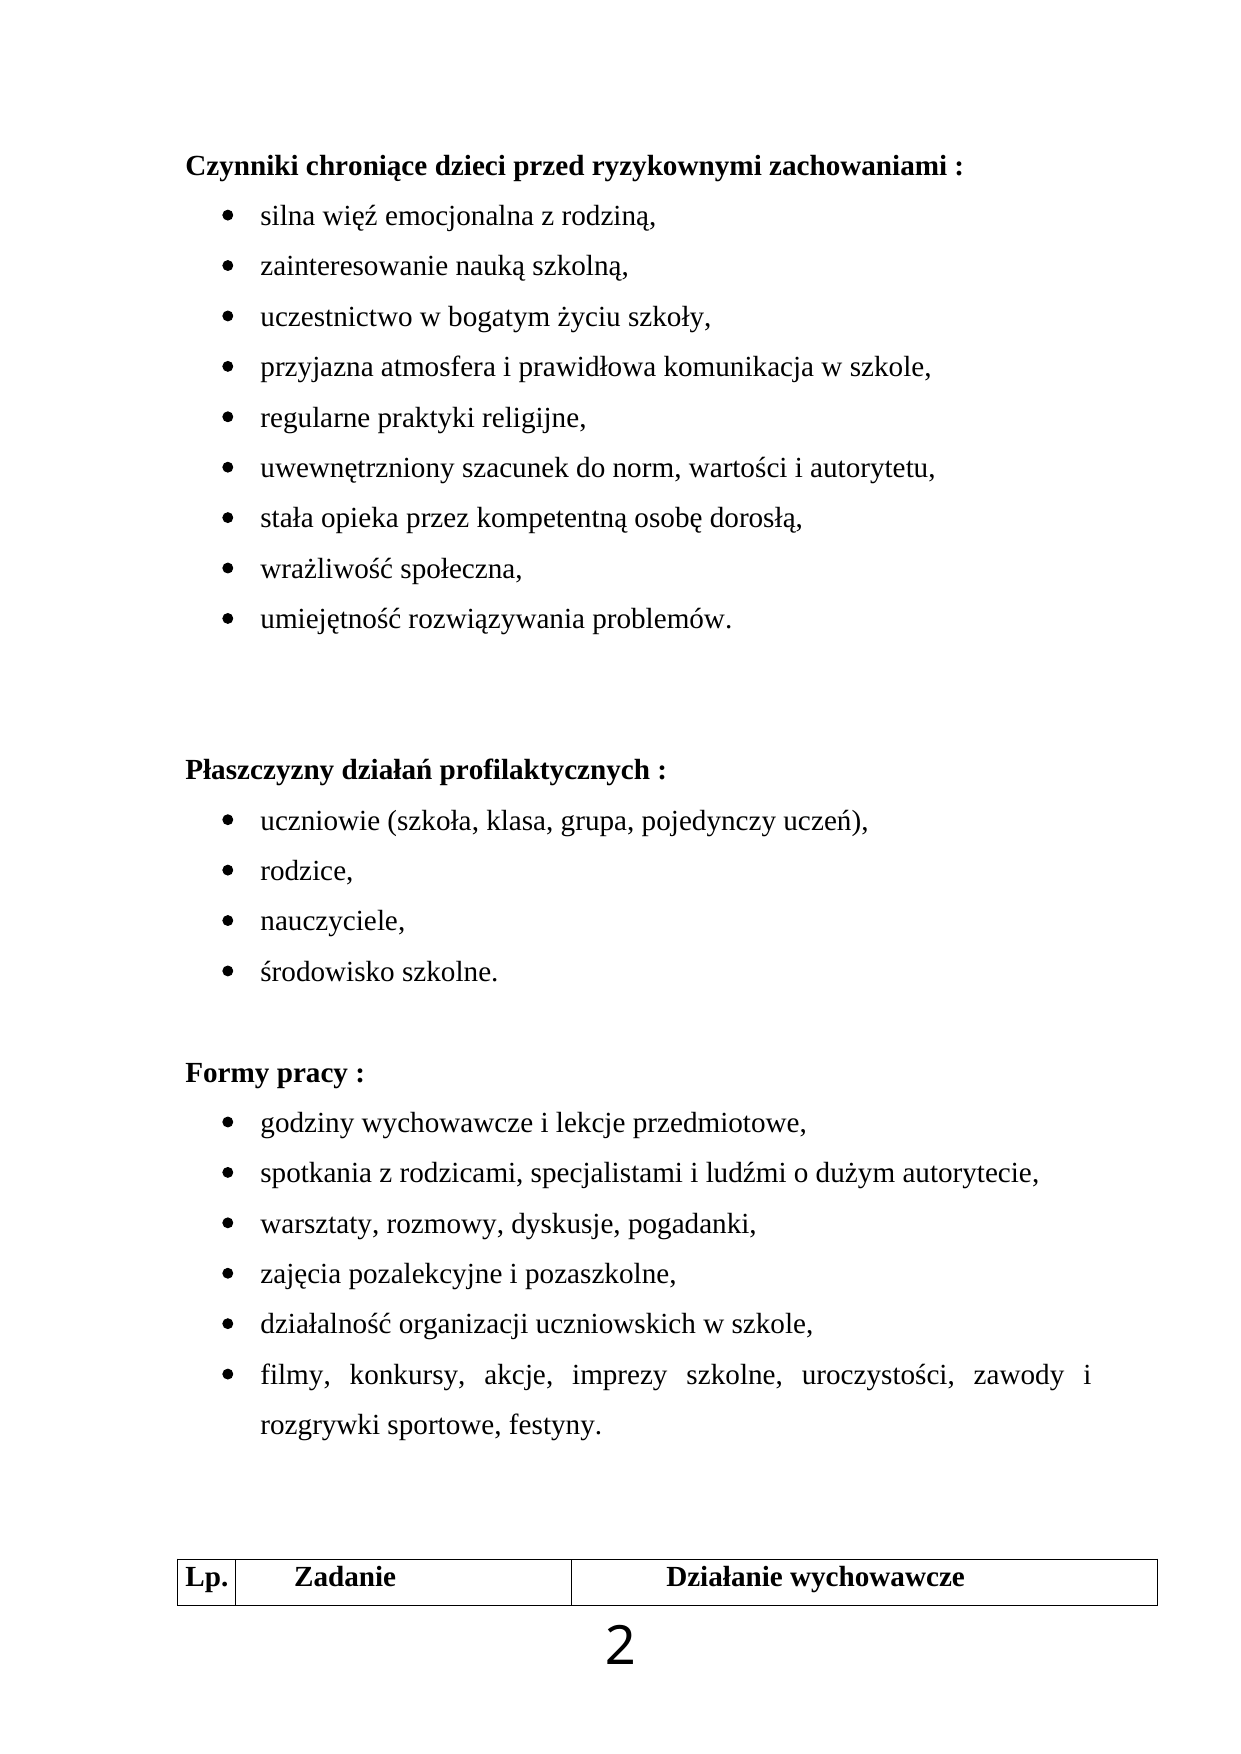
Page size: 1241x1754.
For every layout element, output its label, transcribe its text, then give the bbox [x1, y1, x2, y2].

list uczniowie (szkoła, klasa, grupa, pojedynczy uczeń), [223, 803, 1092, 836]
list silna więź emocjonalna z rodziną, [223, 198, 1092, 232]
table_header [572, 1560, 1157, 1605]
list filmy, konkursy, akcje, imprezy szkolne, uroczystości, zawody i rozgrywki sportowe, festyny. [223, 1357, 1092, 1441]
list warsztaty, rozmowy, dyskusje, pogadanki, [223, 1206, 1092, 1239]
list działalność organizacji uczniowskich w szkole, [223, 1307, 1092, 1340]
list środowisko szkolne. [223, 954, 1092, 988]
list uczestnictwo w bogatym życiu szkoły, [223, 299, 1092, 332]
list uwewnętrzniony szacunek do norm, wartości i autorytetu, [223, 450, 1092, 484]
list zajęcia pozalekcyjne i pozaszkolne, [223, 1256, 1092, 1290]
list przyjazna atmosfera i prawidłowa komunikacja w szkole, [223, 349, 1092, 383]
table_header Zadanie [236, 1560, 571, 1605]
list umiejętność rozwiązywania problemów. [223, 601, 1092, 635]
text Płaszczyzny działań profilaktycznych : [185, 752, 1092, 786]
list nauczyciele, [223, 903, 1092, 937]
list regularne praktyki religijne, [223, 400, 1092, 433]
list rodzice, [223, 853, 1092, 887]
text Czynniki chroniące dzieci przed ryzykownymi zachowaniami : [185, 148, 1092, 181]
list godziny wychowawcze i lekcje przedmiotowe, [223, 1105, 1092, 1139]
list wrażliwość społeczna, [223, 551, 1092, 584]
text Formy pracy : [185, 1055, 1092, 1088]
list spotkania z rodzicami, specjalistami i ludźmi o dużym autorytecie, [223, 1155, 1092, 1189]
list zainteresowanie nauką szkolną, [223, 248, 1092, 282]
list stała opieka przez kompetentną osobę dorosłą, [223, 501, 1092, 534]
table_header Lp. [178, 1560, 235, 1605]
